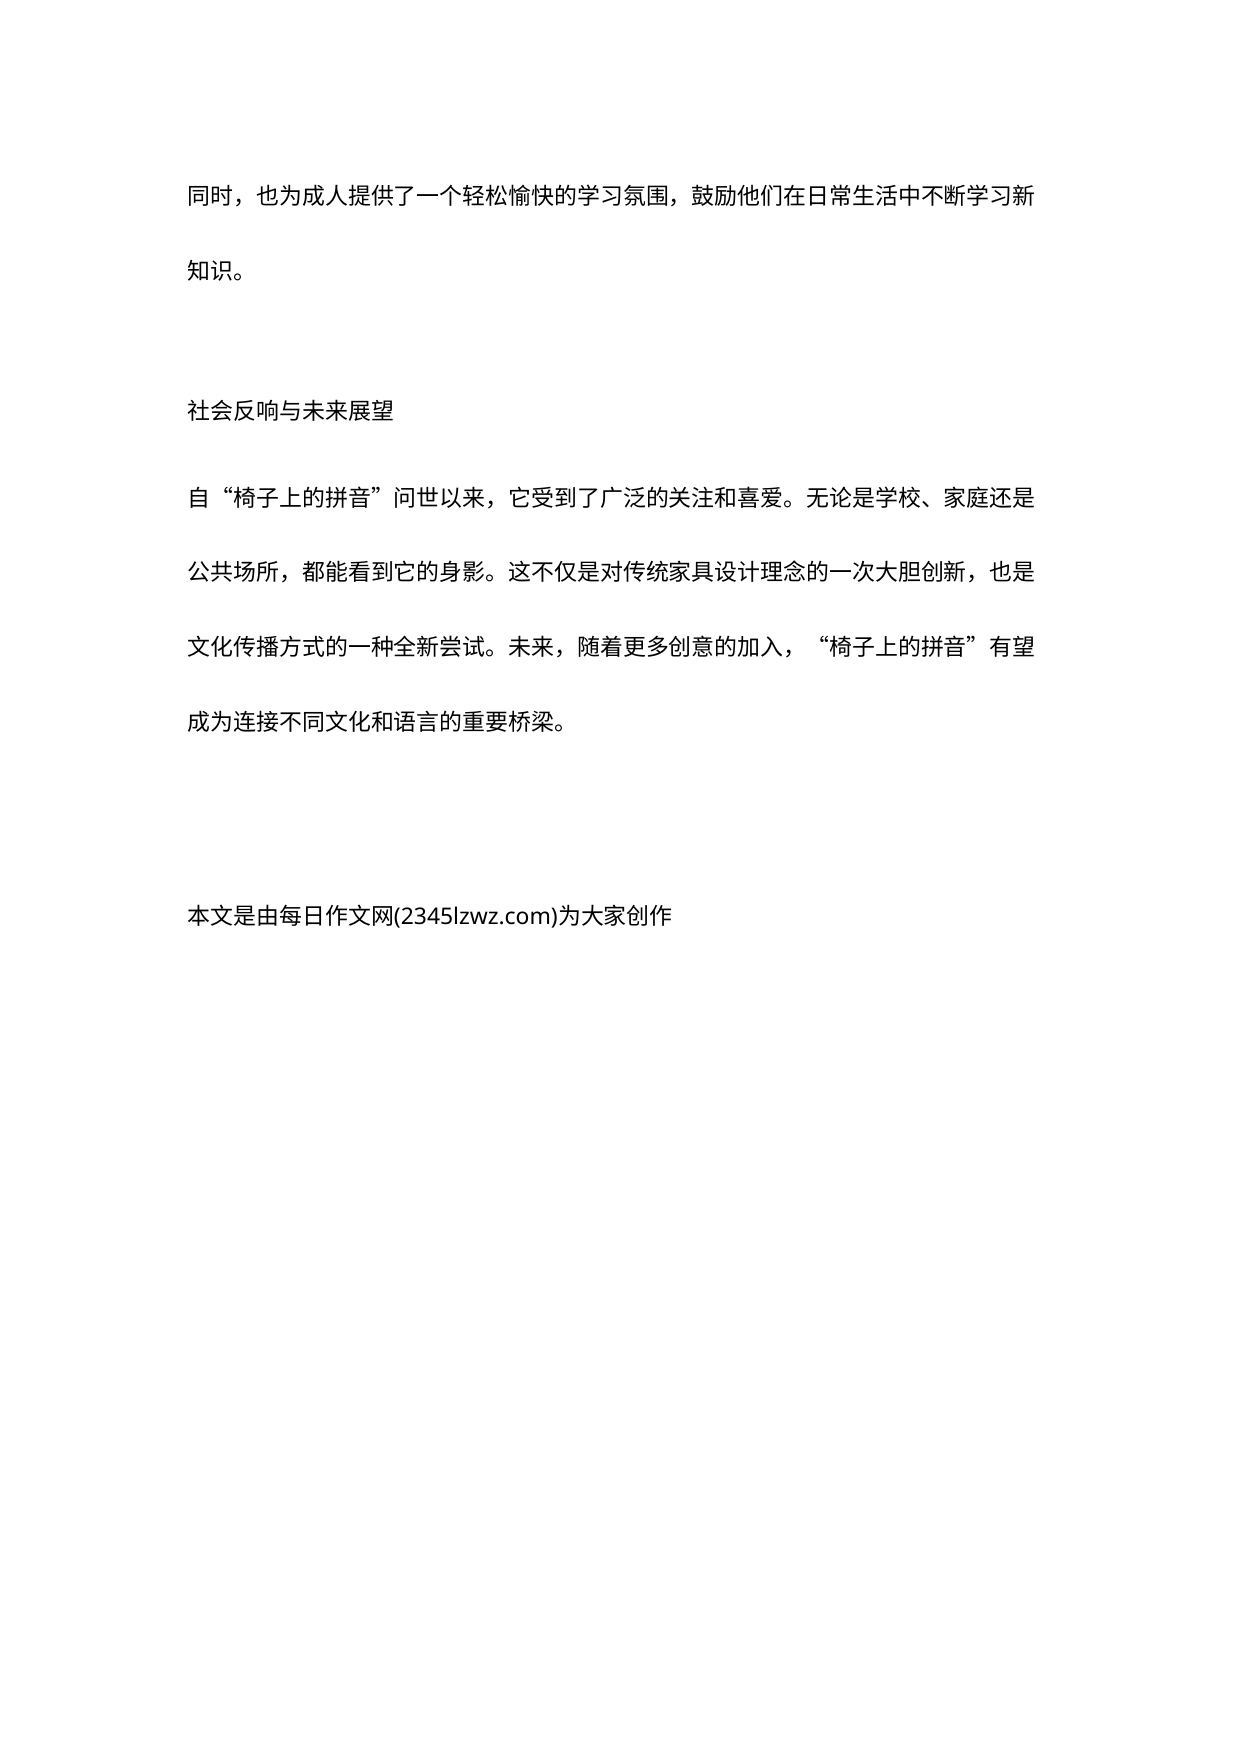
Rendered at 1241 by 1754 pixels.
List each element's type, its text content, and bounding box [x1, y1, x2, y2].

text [187, 162, 1053, 302]
text 社会反响与未来展望 [187, 377, 1053, 442]
text 本文是由每日作文网(2345lzwz.com)为大家创作 [187, 882, 1053, 947]
text 自“椅子上的拼音”问世以来，它受到了广泛的关注和喜爱。无论是学校、家庭还是公共场所，都能看到它的身影。这不仅是对传统家具设计理念的一次大胆创新，也是文化传播方式的一种全新尝试。未来，随着更多创意的加入，“椅子上的拼音”有望成为连接不同文化和语言的重要桥梁。 [187, 464, 1053, 753]
